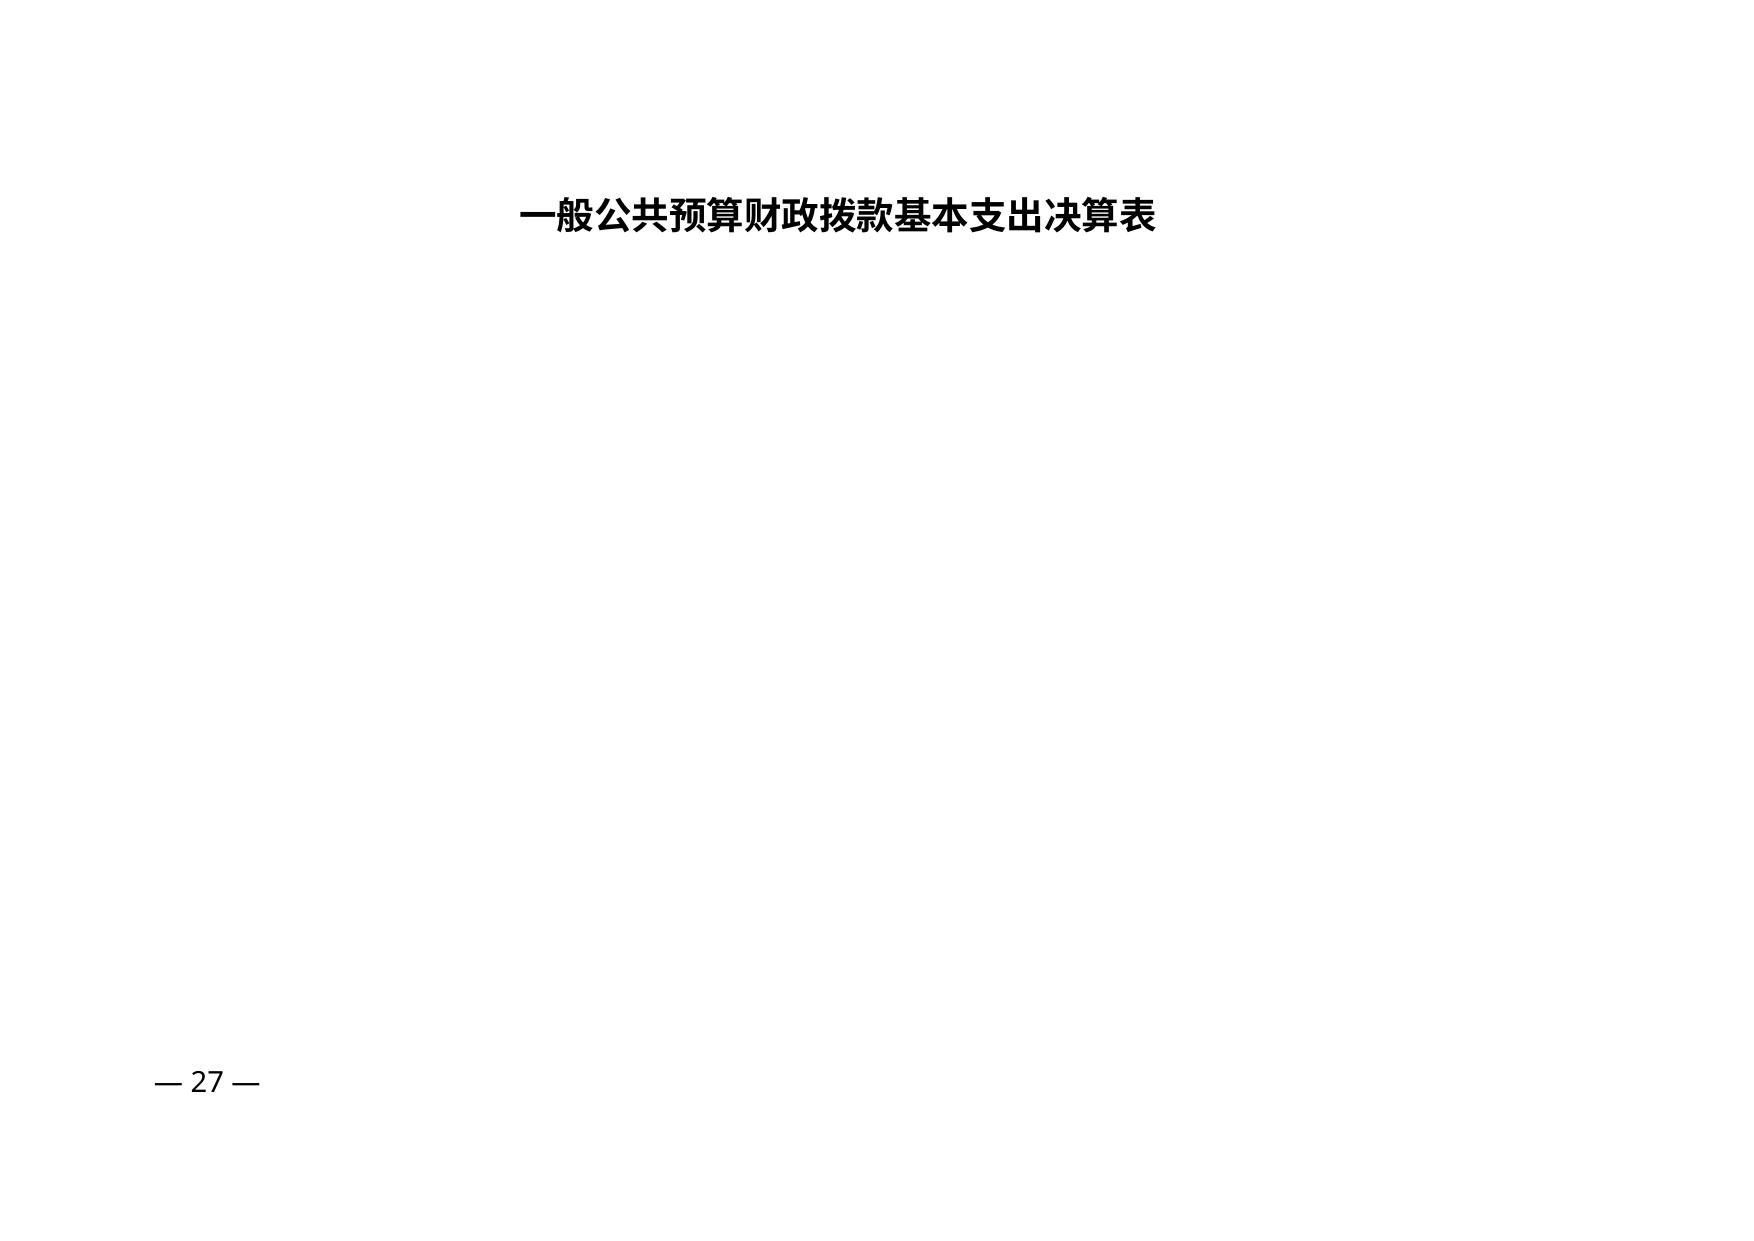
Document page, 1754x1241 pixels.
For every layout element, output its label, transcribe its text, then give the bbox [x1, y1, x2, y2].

table_header 一般公共预算财政拨款基本支出决算表 [154, 170, 1522, 240]
